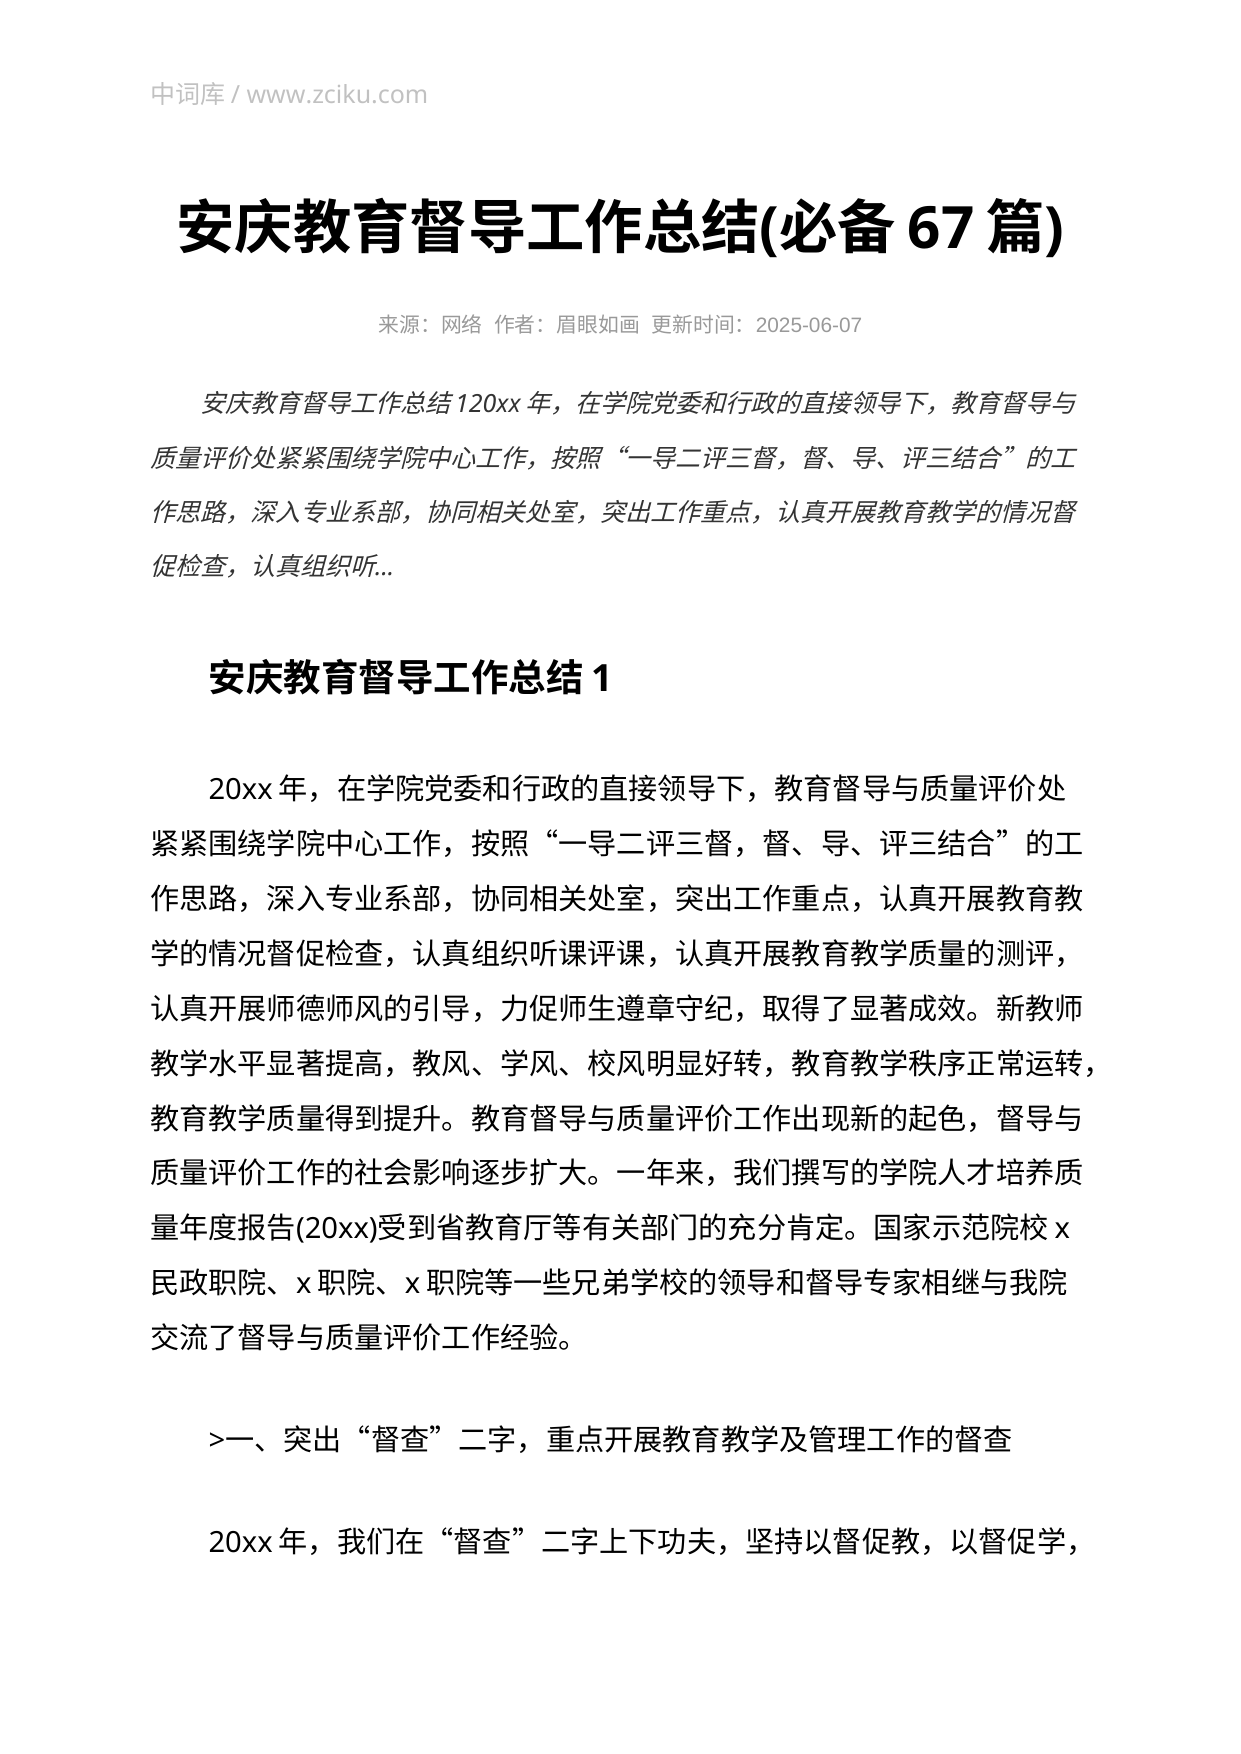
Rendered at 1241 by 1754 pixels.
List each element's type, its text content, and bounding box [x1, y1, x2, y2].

text 安庆教育督导工作总结1 [150, 648, 1090, 703]
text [150, 1519, 1090, 1561]
text 20xx年，在学院党委和行政的直接领导下，教育督导与质量评价处紧紧围绕学院中心工作，按照“一导二评三督，督、导、评三结合”的工作思路，深入专业系部，协同相关处室，突出工作重点，认真开展教育教学的情况督促检查，认真组织听课评课，认真开展教育教学质量的测评，认真开展师德师风的引导，力促师生遵章守纪，取得了显著成效。新教师教学水平显著提高，教风、学风、校风明显好转，教育教学秩序正常运转，教育教学质量得到提升。教育督导与质量评价工作出现新的起色，督导与质量评价工作的社会影响逐步扩大。一年来，我们撰写的学院人才培养质量年度报告(20xx)受到省教育厅等有关部门的充分肯定。国家示范院校x民政职院、x职院、x职院等一些兄弟学校的领导和督导专家相继与我院交流了督导与质量评价工作经验。 [150, 766, 1090, 1357]
text 来源：网络 作者：眉眼如画 更新时间：2025-06-07 [150, 313, 1090, 337]
subtitle 安庆教育督导工作总结(必备67篇) [150, 181, 1090, 266]
text 安庆教育督导工作总结120xx年，在学院党委和行政的直接领导下，教育督导与质量评价处紧紧围绕学院中心工作，按照“一导二评三督，督、导、评三结合”的工作思路，深入专业系部，协同相关处室，突出工作重点，认真开展教育教学的情况督促检查，认真组织听... [150, 384, 1090, 583]
text >一、突出“督查”二字，重点开展教育教学及管理工作的督查 [150, 1417, 1090, 1459]
